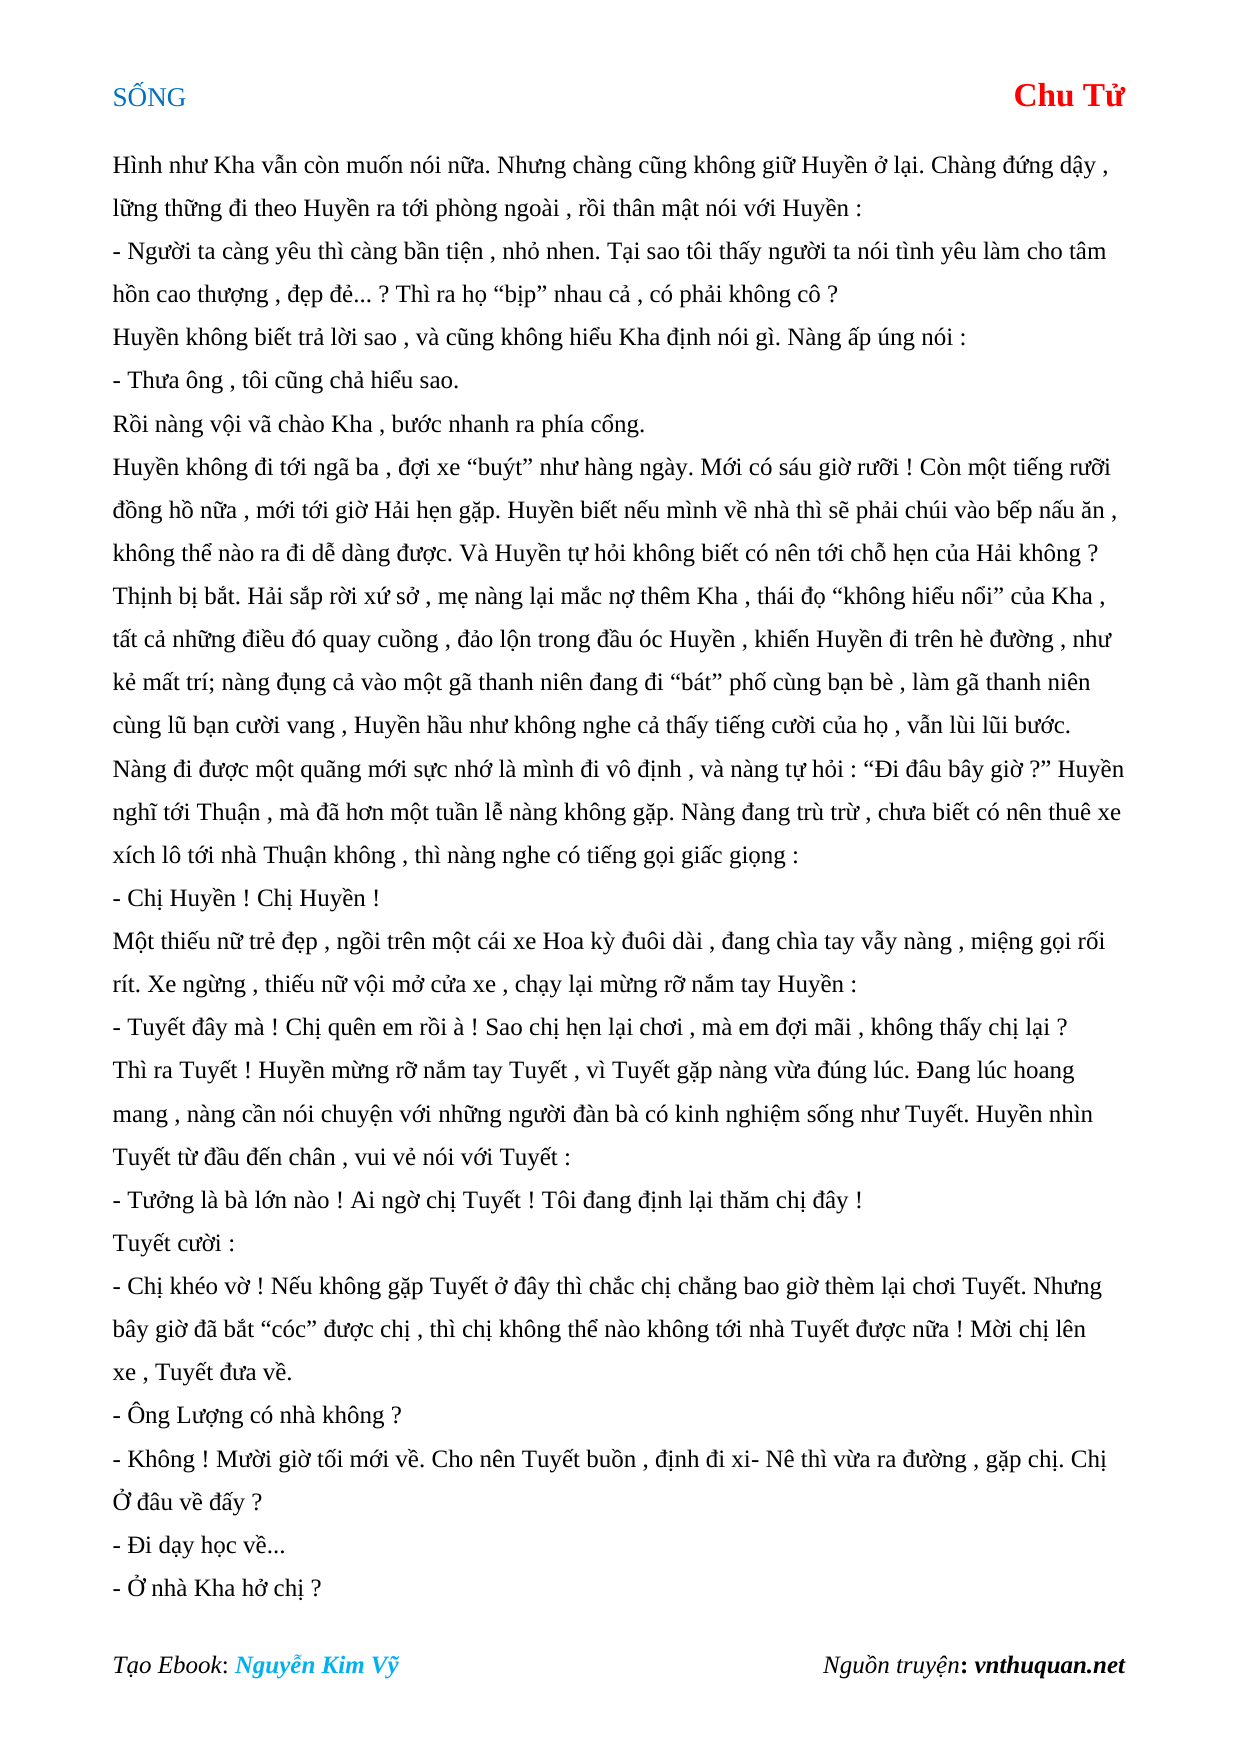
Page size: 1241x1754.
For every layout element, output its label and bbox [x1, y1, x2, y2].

text [112, 150, 1128, 1602]
